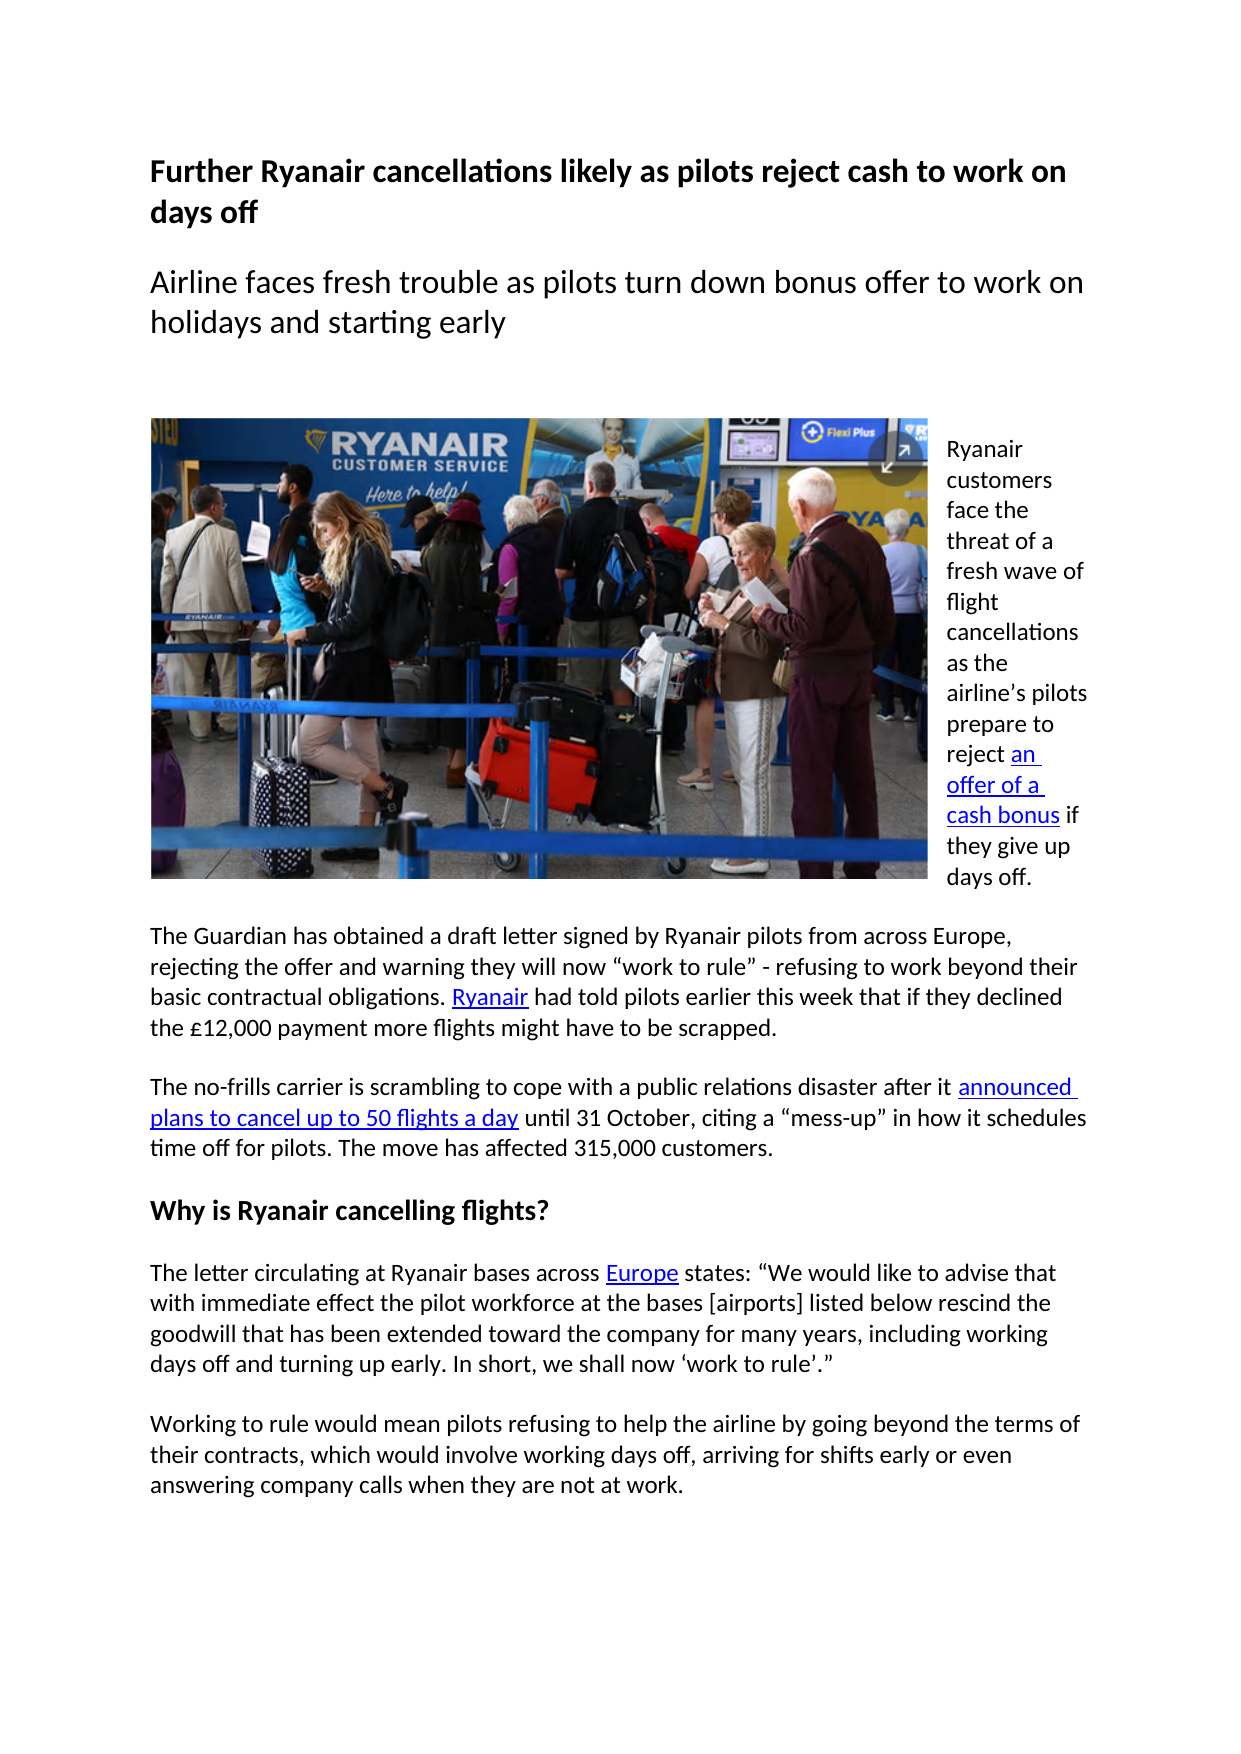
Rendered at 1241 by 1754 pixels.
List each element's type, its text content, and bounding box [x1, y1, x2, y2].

text Working to rule would mean pilots refusing to help the airline by going beyond the terms of their contracts, which would involve working days off, arriving for shifts early or even answering company calls when they are not at work. [150, 1408, 1090, 1500]
text The letter circulating at Ryanair bases across Europe states: “We would like to advise that with immediate effect the pilot workforce at the bases [airports] listed below rescind the goodwill that has been extended toward the company for many years, including working days off and turning up early. In short, we shall now ‘work to rule’.” [150, 1257, 1090, 1379]
text Airline faces fresh trouble as pilots turn down bonus offer to work on holidays and starting early [150, 261, 1090, 342]
text Why is Ryanair cancelling flights? [150, 1192, 1090, 1228]
text The no-frills carrier is scrambling to cope with a public relations disaster after it announced plans to cancel up to 50 flights a day until 31 October, citing a “mess-up” in how it schedules time off for pilots. The move has affected 315,000 customers. [150, 1072, 1090, 1163]
text The Guardian has obtained a draft letter signed by Ryanair pilots from across Europe, rejecting the offer and warning they will now “work to rule” - refusing to work beyond their basic contractual obligations. Ryanair had told pilots earlier this week that if they declined the £12,000 payment more flights might have to be scrapped. [150, 920, 1090, 1042]
subtitle Further Ryanair cancellations likely as pilots reject cash to work on days off [150, 150, 1090, 231]
picture [150, 417, 928, 879]
